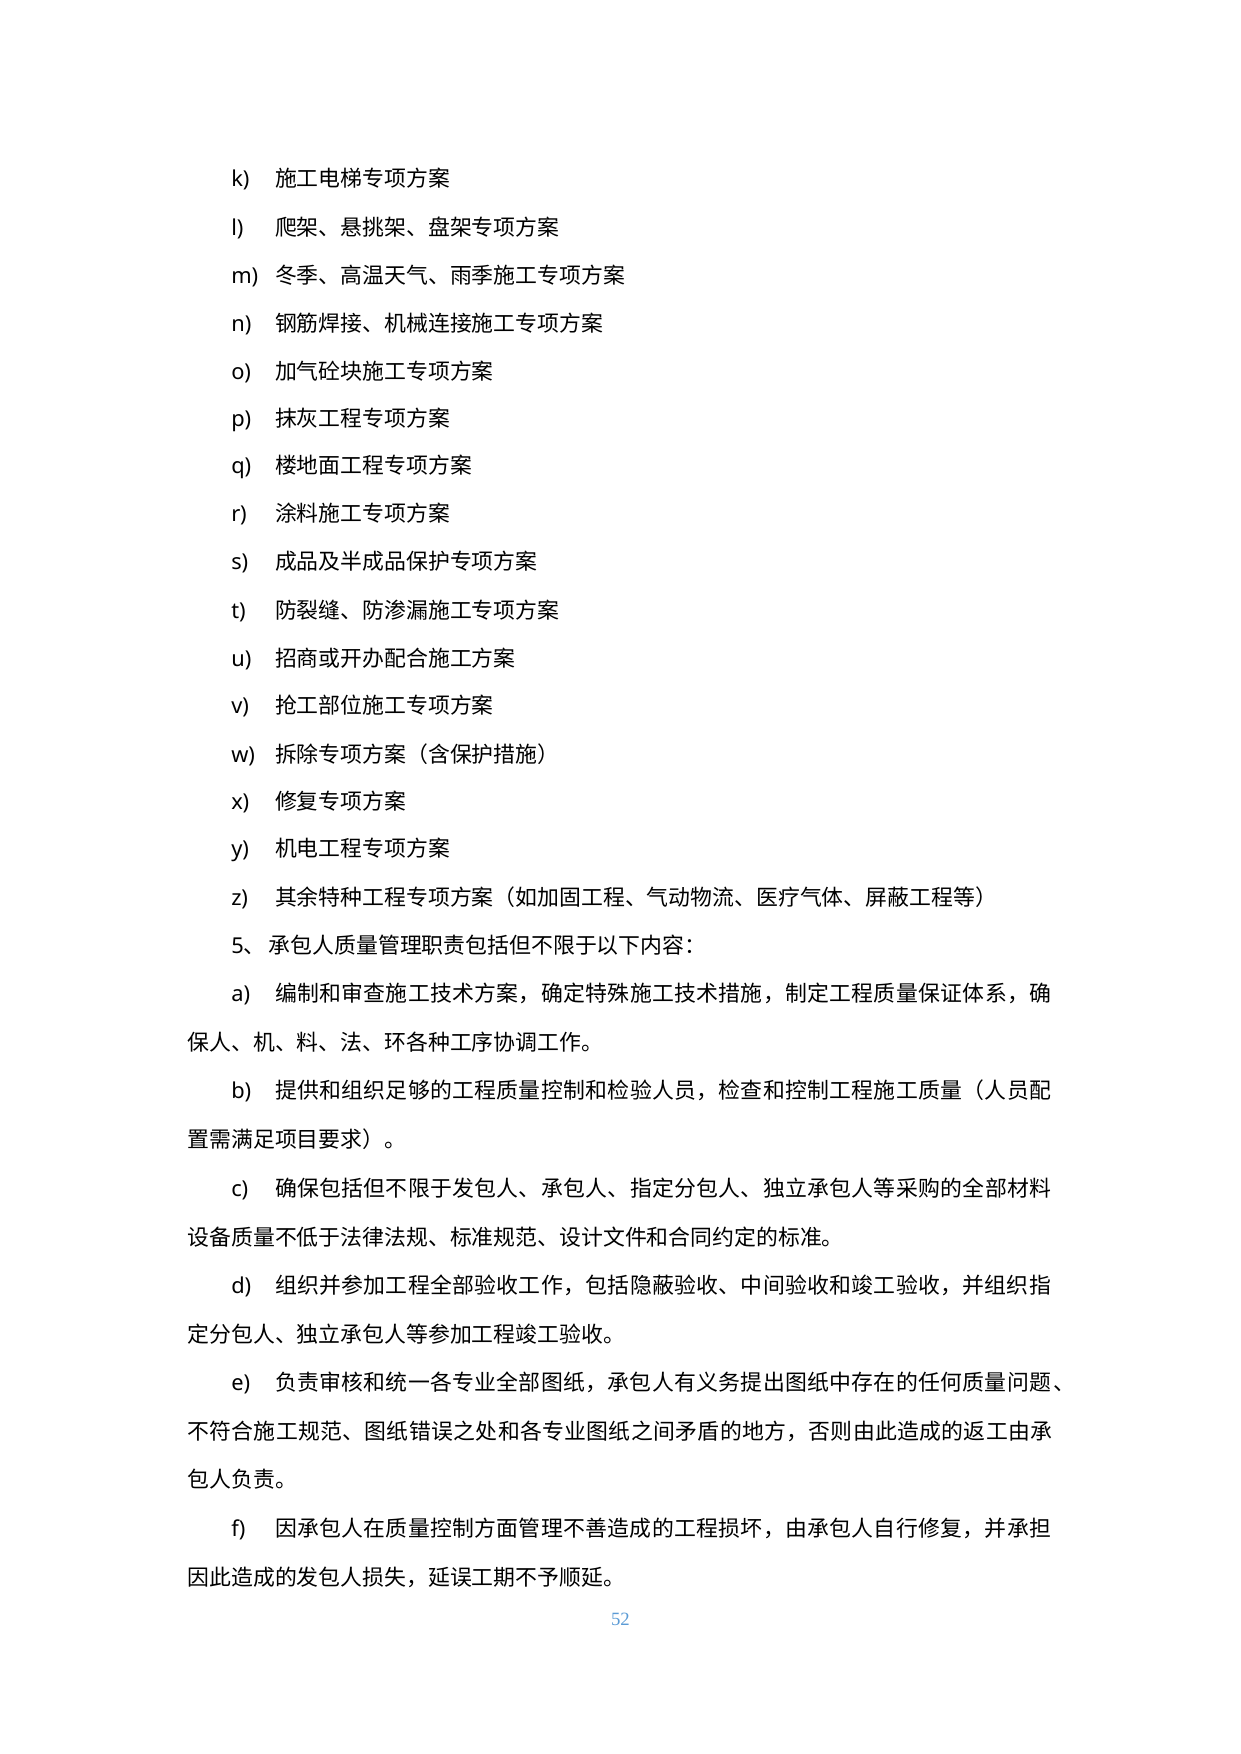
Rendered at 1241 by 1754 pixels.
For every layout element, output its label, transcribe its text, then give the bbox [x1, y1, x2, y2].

list 防裂缝、防渗漏施工专项方案 [187, 592, 1053, 625]
list 爬架、悬挑架、盘架专项方案 [187, 209, 1053, 242]
list 组织并参加工程全部验收工作，包括隐蔽验收、中间验收和竣工验收，并组织指定分包人、独立承包人等参加工程竣工验收。 [187, 1267, 1053, 1349]
list 编制和审查施工技术方案，确定特殊施工技术措施，制定工程质量保证体系，确保人、机、料、法、环各种工序协调工作。 [187, 976, 1053, 1057]
list 施工电梯专项方案 [187, 162, 1053, 194]
list 拆除专项方案（含保护措施） [187, 736, 1053, 769]
list 抹灰工程专项方案 [187, 402, 1053, 434]
list 承包人质量管理职责包括但不限于以下内容： [231, 928, 1053, 960]
list 机电工程专项方案 [187, 832, 1053, 864]
list 抢工部位施工专项方案 [187, 689, 1053, 721]
list 提供和组织足够的工程质量控制和检验人员，检查和控制工程施工质量（人员配置需满足项目要求）。 [187, 1073, 1053, 1154]
list 涂料施工专项方案 [187, 497, 1053, 529]
list 因承包人在质量控制方面管理不善造成的工程损坏，由承包人自行修复，并承担因此造成的发包人损失，延误工期不予顺延。 [187, 1510, 1053, 1592]
list 修复专项方案 [187, 785, 1053, 817]
list 钢筋焊接、机械连接施工专项方案 [187, 306, 1053, 338]
list 冬季、高温天气、雨季施工专项方案 [187, 258, 1053, 290]
list 楼地面工程专项方案 [187, 449, 1053, 482]
list 确保包括但不限于发包人、承包人、指定分包人、独立承包人等采购的全部材料设备质量不低于法律法规、标准规范、设计文件和合同约定的标准。 [187, 1170, 1053, 1252]
list 加气砼块施工专项方案 [187, 354, 1053, 387]
list 成品及半成品保护专项方案 [187, 544, 1053, 576]
list 招商或开办配合施工方案 [187, 641, 1053, 673]
list 其余特种工程专项方案（如加固工程、气动物流、医疗气体、屏蔽工程等） [187, 879, 1053, 912]
list 负责审核和统一各专业全部图纸，承包人有义务提出图纸中存在的任何质量问题、不符合施工规范、图纸错误之处和各专业图纸之间矛盾的地方，否则由此造成的返工由承包人负责。 [187, 1364, 1053, 1494]
